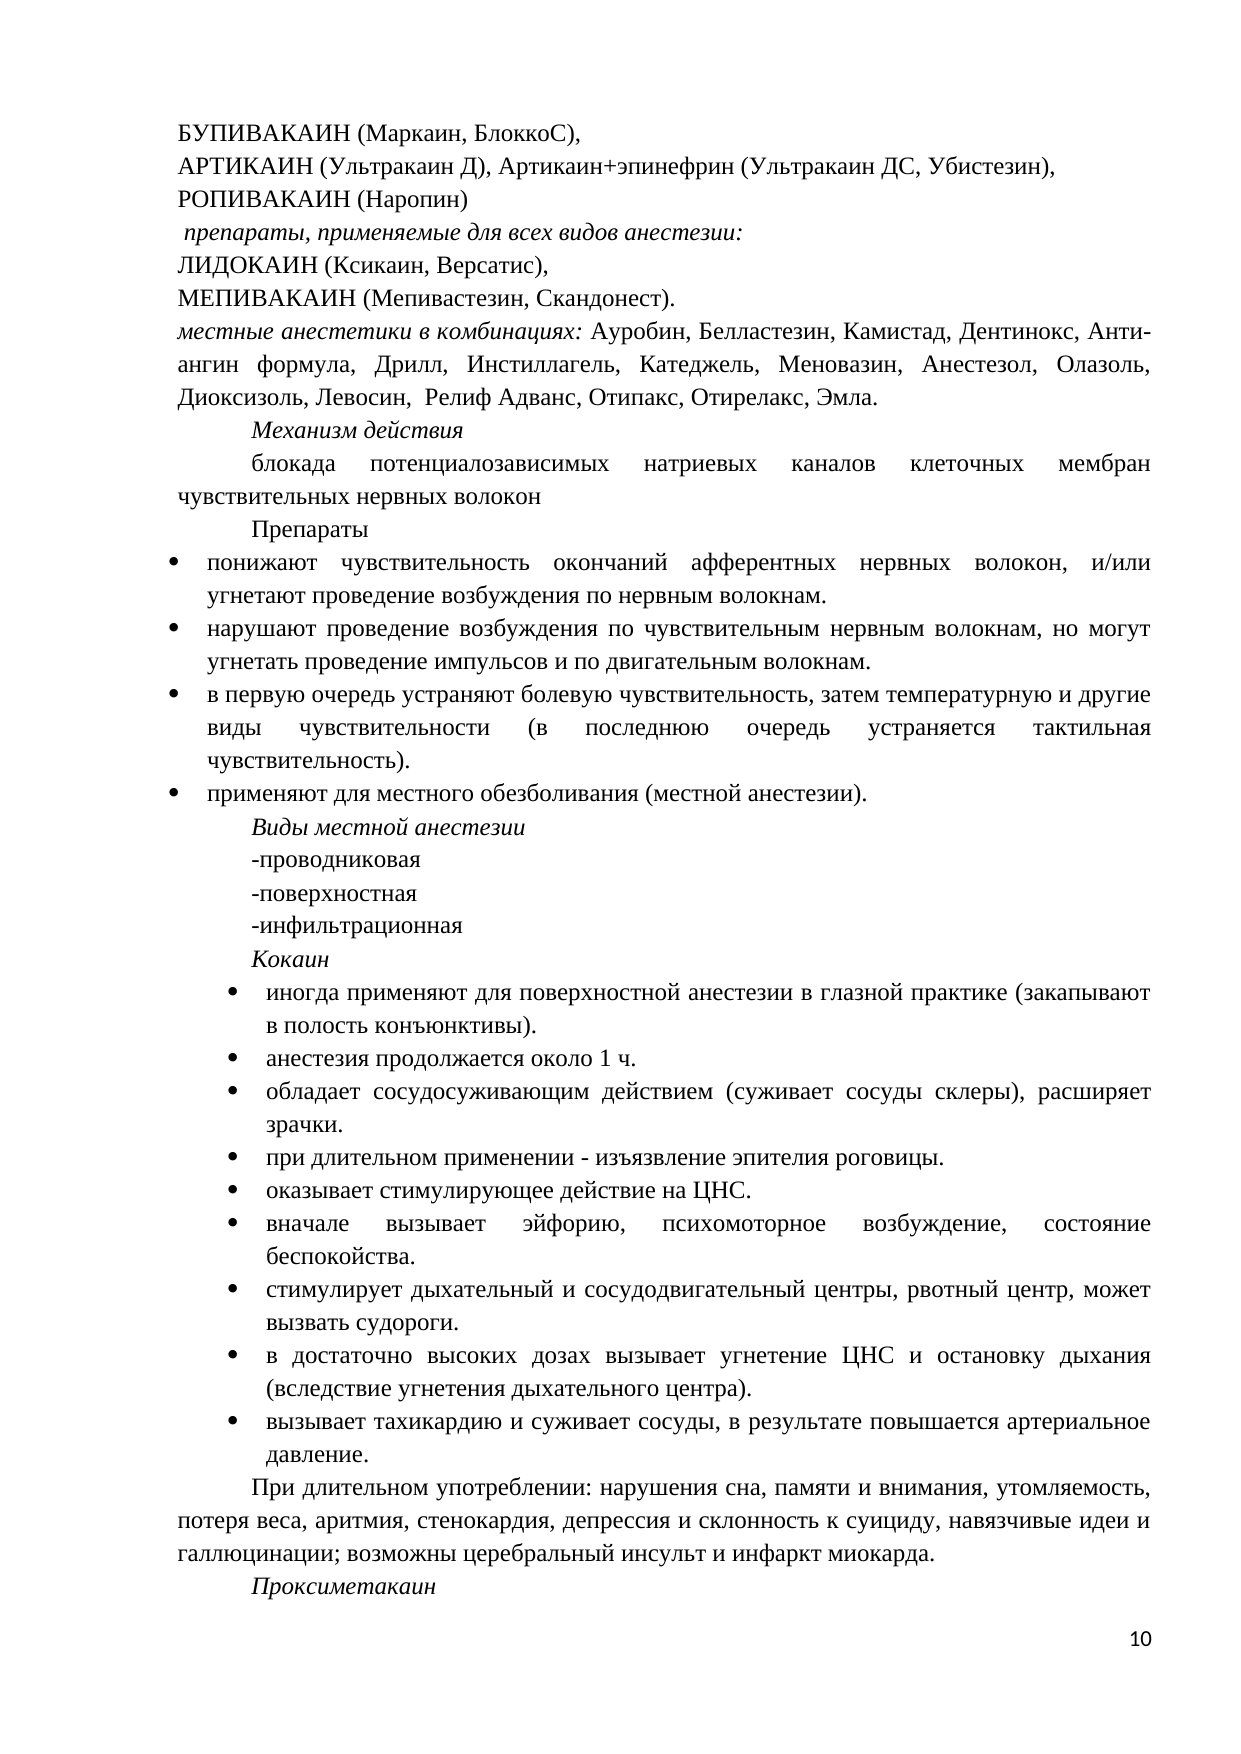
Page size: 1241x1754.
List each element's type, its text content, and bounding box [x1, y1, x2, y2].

list в первую очередь устраняют болевую чувствительность, затем температурную и другие виды чувствительности (в последнюю очередь устраняется тактильная чувствительность). [169, 679, 1152, 774]
text При длительном употреблении: нарушения сна, памяти и внимания, утомляемость, потеря веса, аритмия, стенокардия, депрессия и склонность к суициду, навязчивые идеи и галлюцинации; возможны церебральный инсульт и инфаркт миокарда. [177, 1472, 1152, 1567]
list вызывает тахикардию и суживает сосуды, в результате повышается артериальное давление. [228, 1406, 1152, 1468]
text -поверхностная [177, 878, 1152, 906]
text -инфильтрационная [177, 911, 1152, 939]
text местные анестетики в комбинациях: Ауробин, Белластезин, Камистад, Дентинокс, Анти-ангин формула, Дрилл, Инстиллагель, Катеджель, Меновазин, Анестезол, Олазоль, Диоксизоль, Левосин, Релиф Адванс, Отипакс, Отирелакс, Эмла. [177, 316, 1152, 411]
text РОПИВАКАИН (Наропин) [177, 184, 1152, 213]
text Механизм действия [177, 415, 1152, 444]
text Препараты [177, 514, 1152, 543]
text АРТИКАИН (Ультракаин Д), Артикаин+эпинефрин (Ультракаин ДС, Убистезин), [177, 151, 1152, 180]
text Кокаин [177, 944, 1152, 972]
text ЛИДОКАИН (Ксикаин, Версатис), [177, 250, 1152, 279]
list оказывает стимулирующее действие на ЦНС. [228, 1175, 1152, 1203]
text Виды местной анестезии [177, 812, 1152, 840]
list иногда применяют для поверхностной анестезии в глазной практике (закапывают в полость конъюнктивы). [228, 977, 1152, 1038]
text блокада потенциалозависимых натриевых каналов клеточных мембран чувствительных нервных волокон [177, 448, 1152, 510]
list при длительном применении - изъязвление эпителия роговицы. [228, 1142, 1152, 1171]
list стимулирует дыхательный и сосудодвигательный центры, рвотный центр, может вызвать судороги. [228, 1274, 1152, 1336]
list вначале вызывает эйфорию, психомоторное возбуждение, состояние беспокойства. [228, 1208, 1152, 1269]
text БУПИВАКАИН (Маркаин, БлоккоС), [177, 118, 1152, 147]
list обладает сосудосуживающим действием (суживает сосуды склеры), расширяет зрачки. [228, 1076, 1152, 1137]
list в достаточно высоких дозах вызывает угнетение ЦНС и остановку дыхания (вследствие угнетения дыхательного центра). [228, 1340, 1152, 1402]
text препараты, применяемые для всех видов анестезии: [177, 217, 1152, 246]
list понижают чувствительность окончаний афферентных нервных волокон, и/или угнетают проведение возбуждения по нервным волокнам. [169, 547, 1152, 609]
text МЕПИВАКАИН (Мепивастезин, Скандонест). [177, 283, 1152, 312]
list нарушают проведение возбуждения по чувствительным нервным волокнам, но могут угнетать проведение импульсов и по двигательным волокнам. [169, 613, 1152, 675]
list анестезия продолжается около 1 ч. [228, 1043, 1152, 1071]
list применяют для местного обезболивания (местной анестезии). [169, 778, 1152, 807]
text Проксиметакаин [177, 1571, 1152, 1600]
text -проводниковая [177, 844, 1152, 873]
